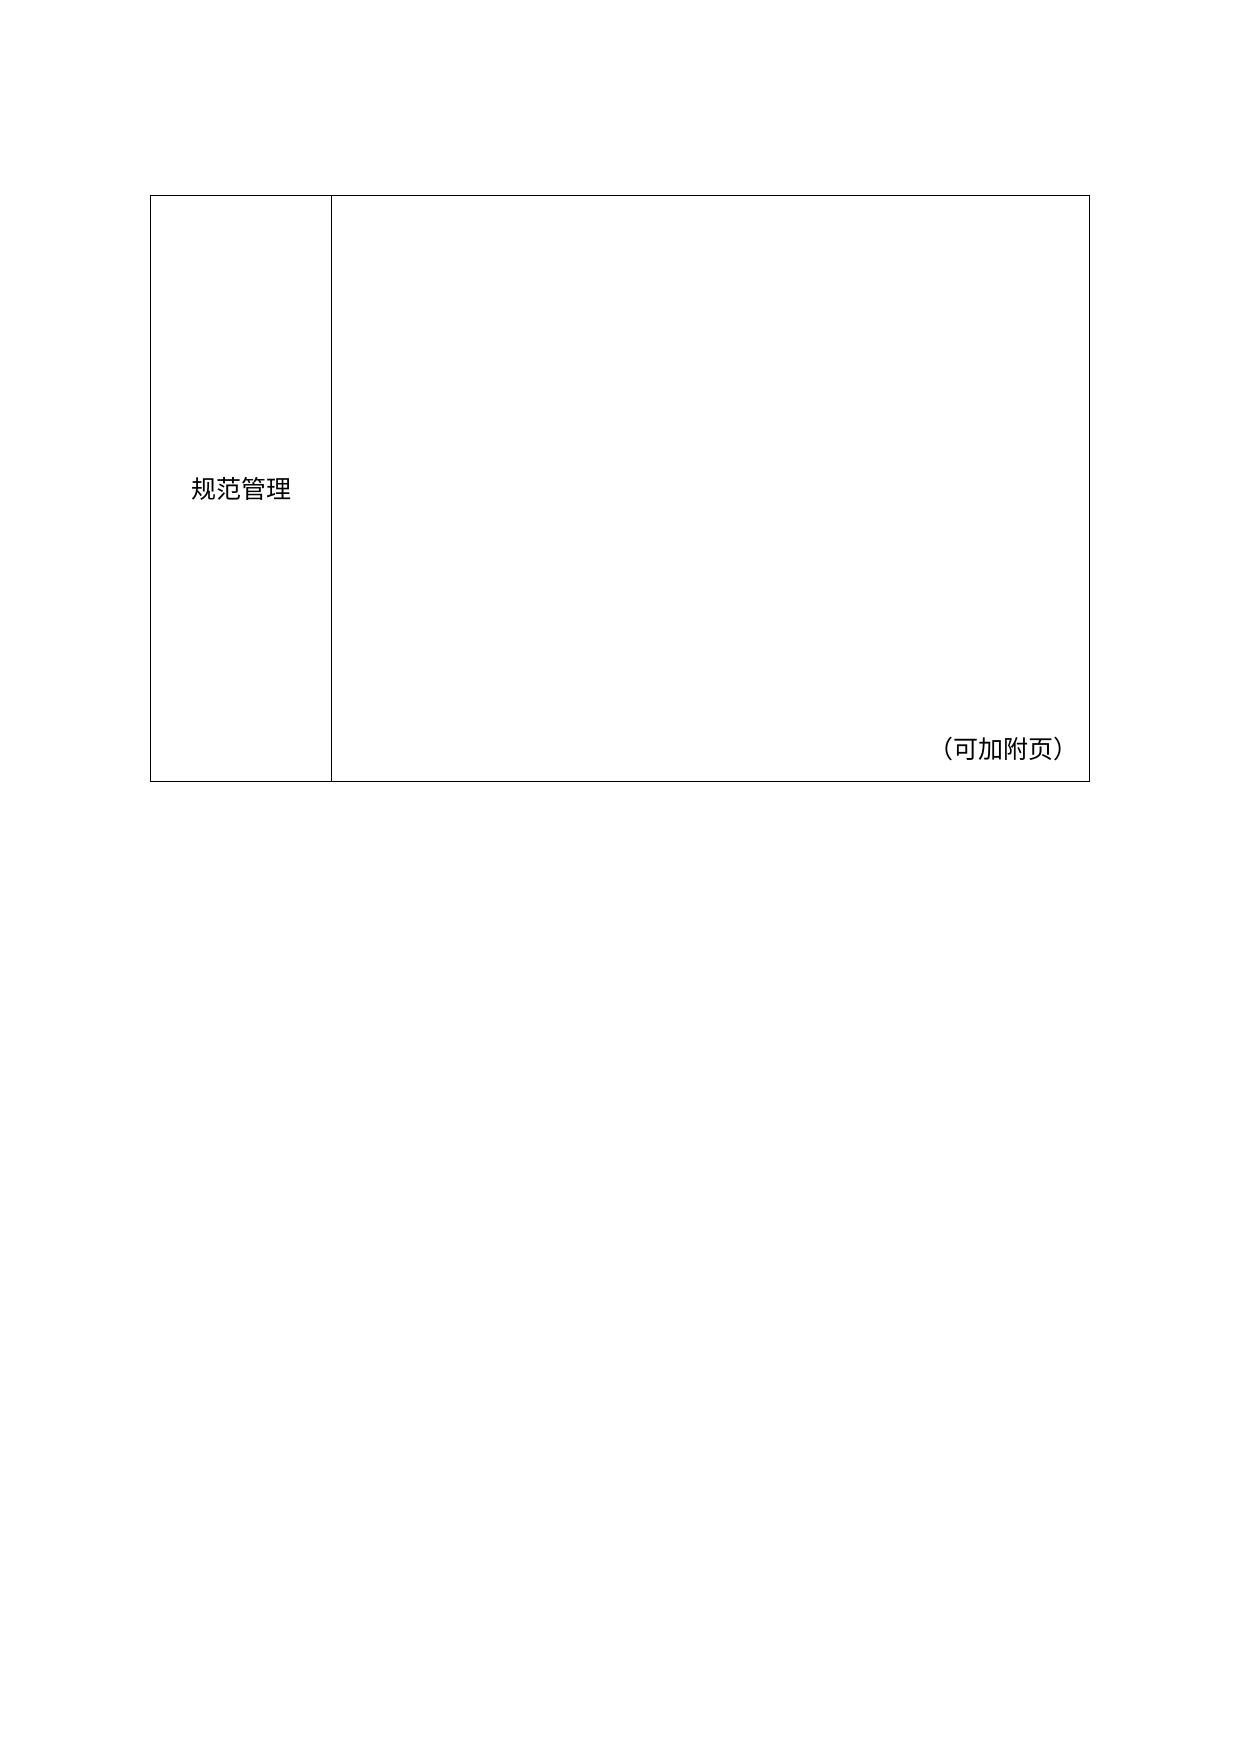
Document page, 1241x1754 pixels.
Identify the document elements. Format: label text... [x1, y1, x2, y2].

table_cell （可加附页） [332, 196, 1089, 781]
table_cell 规范管理 [151, 196, 331, 781]
